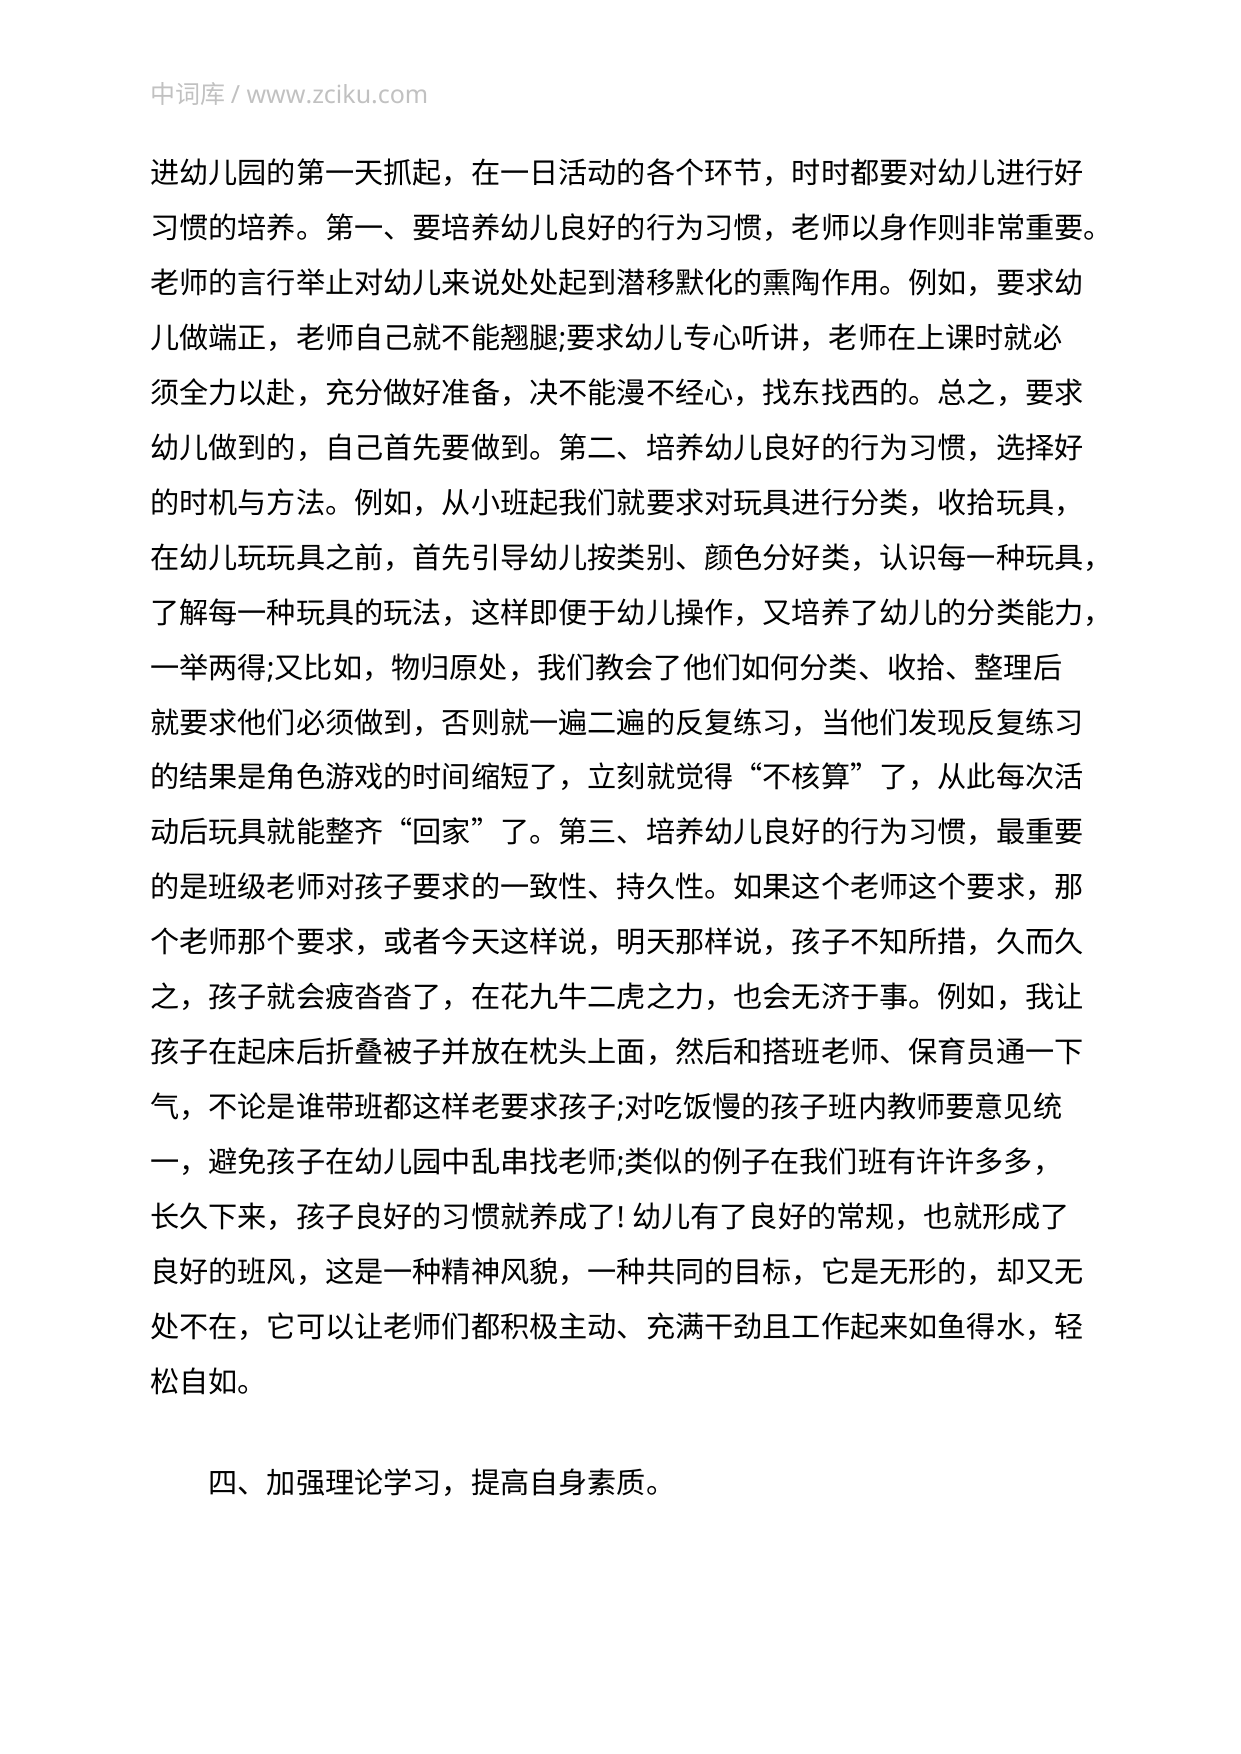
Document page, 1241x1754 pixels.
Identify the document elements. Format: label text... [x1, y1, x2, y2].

text 四、加强理论学习，提高自身素质。 [150, 1460, 1090, 1502]
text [150, 150, 1090, 1401]
